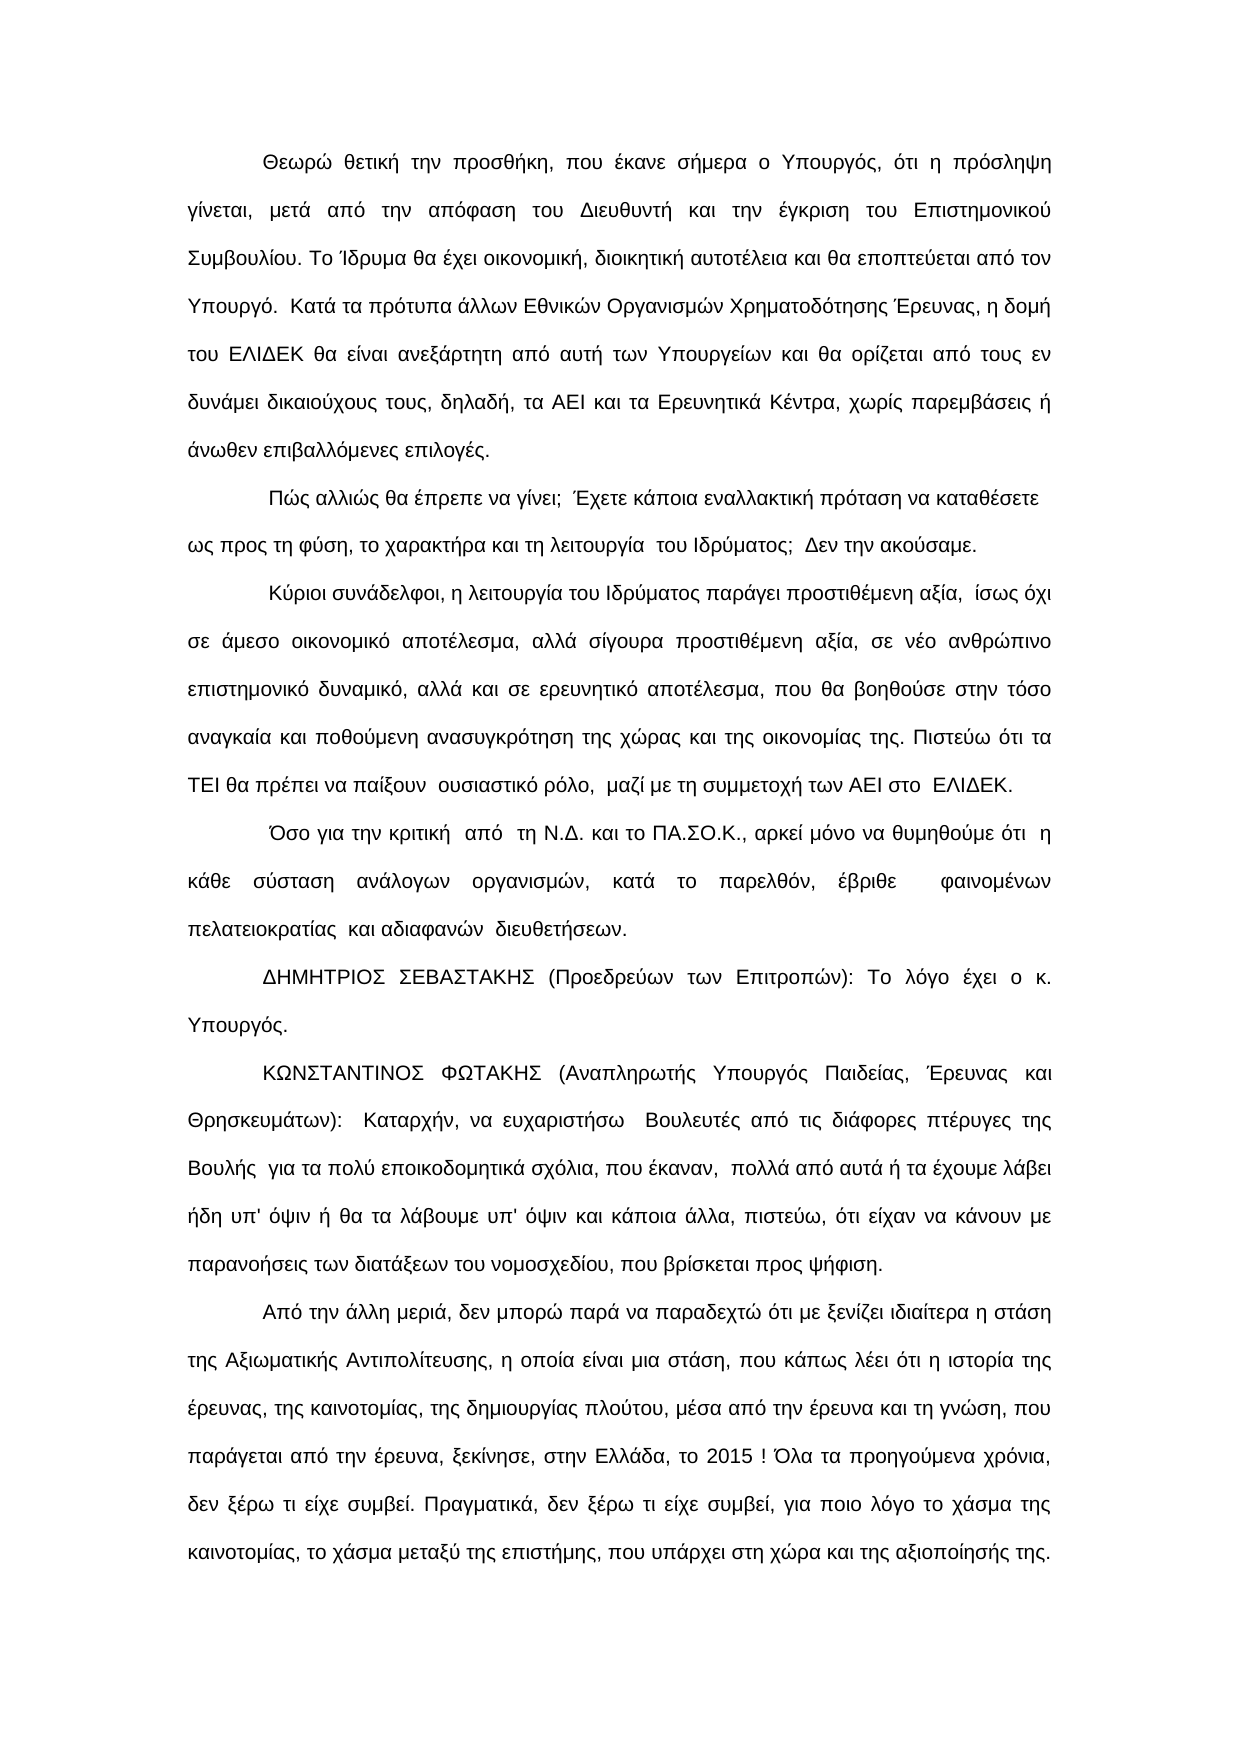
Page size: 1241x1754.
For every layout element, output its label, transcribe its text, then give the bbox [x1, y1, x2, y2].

text Όσο για την κριτική από τη Ν.Δ. και το ΠΑ.ΣΟ.Κ., αρκεί μόνο να θυμηθούμε ότι η κάθε σύσταση ανάλογων οργανισμών, κατά το παρελθόν, έβριθε φαινομένων πελατειοκρατίας και αδιαφανών διευθετήσεων. [187, 821, 1053, 941]
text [187, 1300, 1053, 1563]
text ΔΗΜΗΤΡΙΟΣ ΣΕΒΑΣΤΑΚΗΣ (Προεδρεύων των Επιτροπών): Το λόγο έχει ο κ. Υπουργός. [187, 964, 1053, 1036]
text ΚΩΝΣΤΑΝΤΙΝΟΣ ΦΩΤΑΚΗΣ (Αναπληρωτής Υπουργός Παιδείας, Έρευνας και Θρησκευμάτων): Καταρχήν, να ευχαριστήσω Βουλευτές από τις διάφορες πτέρυγες της Βουλής για τα πολύ εποικοδομητικά σχόλια, που έκαναν, πολλά από αυτά ή τα έχουμε λάβει ήδη υπ' όψιν ή θα τα λάβουμε υπ' όψιν και κάποια άλλα, πιστεύω, ότι είχαν να κάνουν με παρανοήσεις των διατάξεων του νομοσχεδίου, που βρίσκεται προς ψήφιση. [187, 1060, 1053, 1276]
text Πώς αλλιώς θα έπρεπε να γίνει; Έχετε κάποια εναλλακτική πρόταση να καταθέσετε ως προς τη φύση, το χαρακτήρα και τη λειτουργία του Ιδρύματος; Δεν την ακούσαμε. [187, 485, 1053, 557]
text Θεωρώ θετική την προσθήκη, που έκανε σήμερα ο Υπουργός, ότι η πρόσληψη γίνεται, μετά από την απόφαση του Διευθυντή και την έγκριση του Επιστημονικού Συμβουλίου. Το Ίδρυμα θα έχει οικονομική, διοικητική αυτοτέλεια και θα εποπτεύεται από τον Υπουργό. Κατά τα πρότυπα άλλων Εθνικών Οργανισμών Χρηματοδότησης Έρευνας, η δομή του ΕΛΙΔΕΚ θα είναι ανεξάρτητη από αυτή των Υπουργείων και θα ορίζεται από τους εν δυνάμει δικαιούχους τους, δηλαδή, τα ΑΕΙ και τα Ερευνητικά Κέντρα, χωρίς παρεμβάσεις ή άνωθεν επιβαλλόμενες επιλογές. [187, 150, 1053, 461]
text Κύριοι συνάδελφοι, η λειτουργία του Ιδρύματος παράγει προστιθέμενη αξία, ίσως όχι σε άμεσο οικονομικό αποτέλεσμα, αλλά σίγουρα προστιθέμενη αξία, σε νέο ανθρώπινο επιστημονικό δυναμικό, αλλά και σε ερευνητικό αποτέλεσμα, που θα βοηθούσε στην τόσο αναγκαία και ποθούμενη ανασυγκρότηση της χώρας και της οικονομίας της. Πιστεύω ότι τα ΤΕΙ θα πρέπει να παίξουν ουσιαστικό ρόλο, μαζί με τη συμμετοχή των ΑΕΙ στο ΕΛΙΔΕΚ. [187, 581, 1053, 797]
